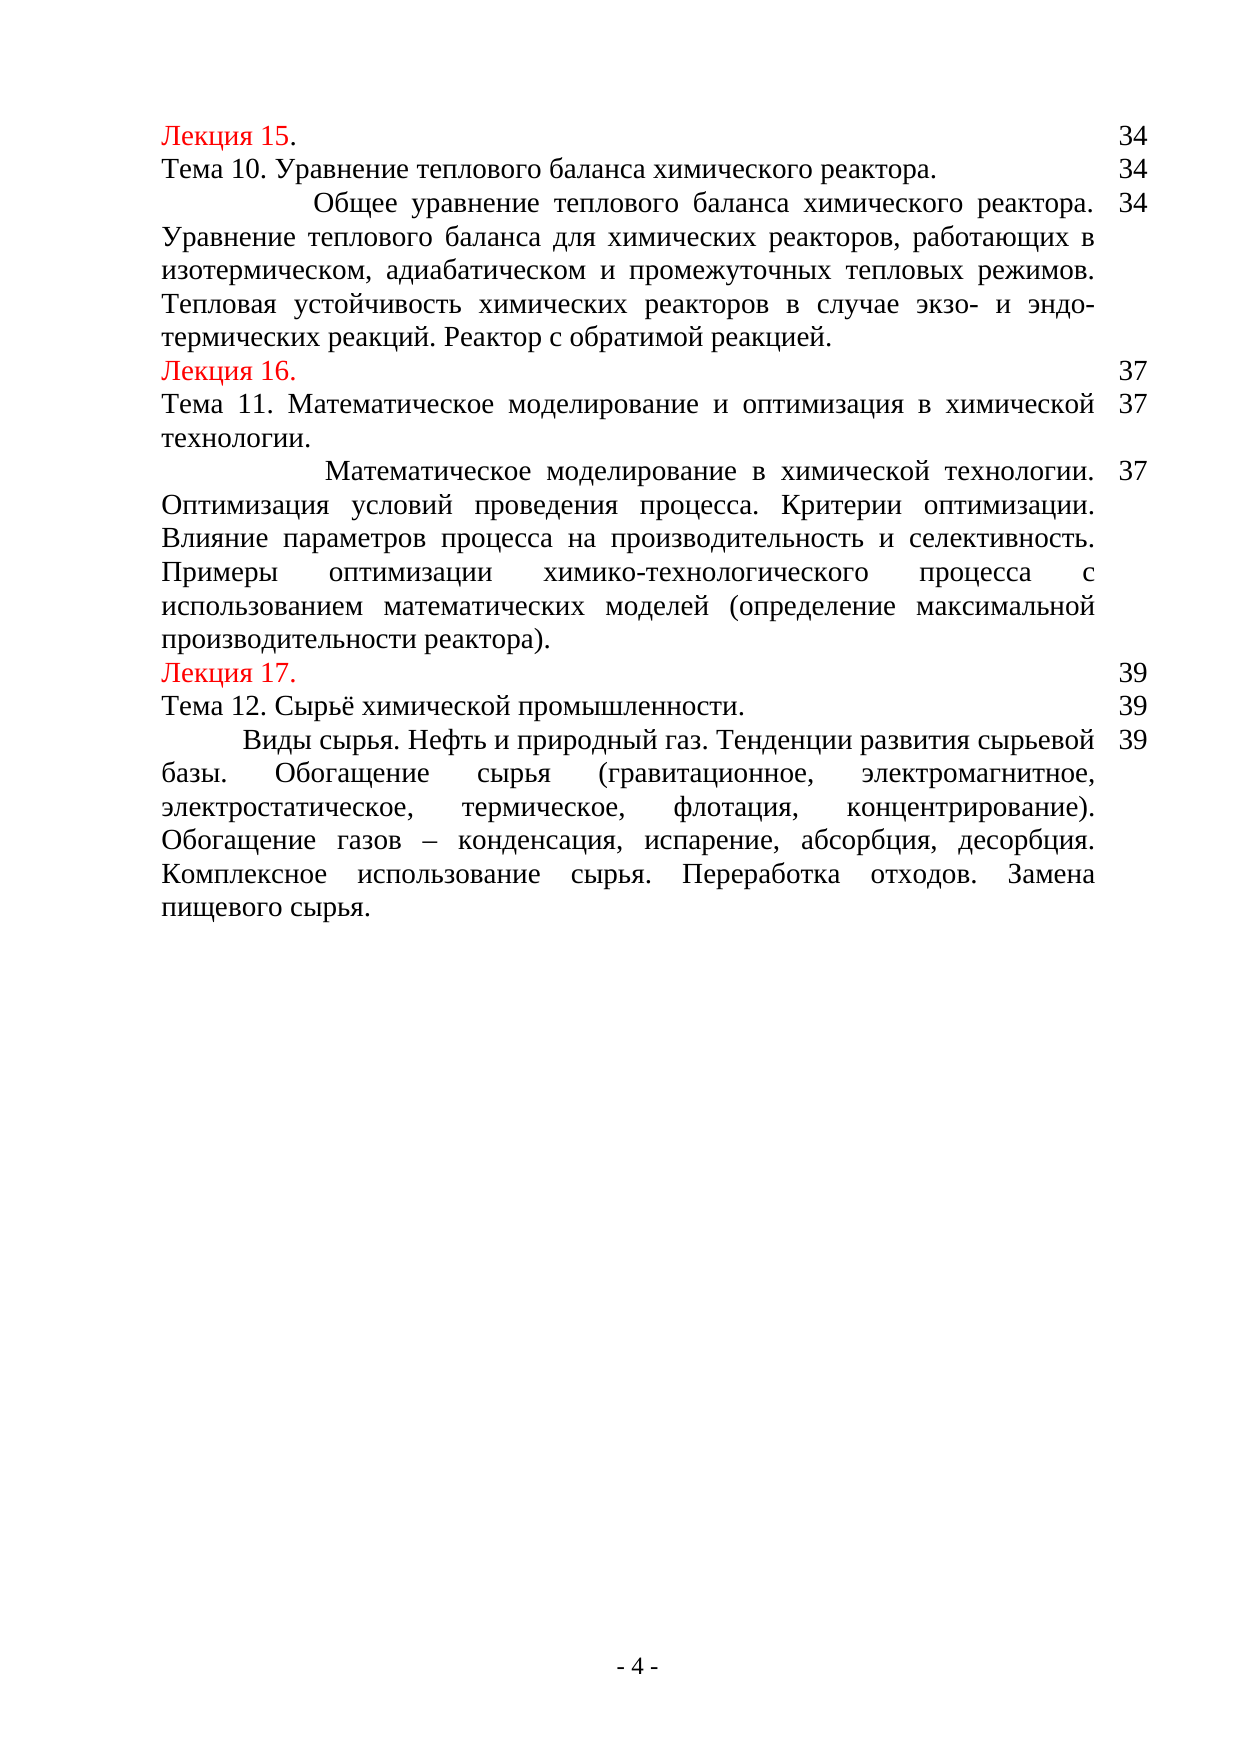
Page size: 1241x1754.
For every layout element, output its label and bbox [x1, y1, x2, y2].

table_header [1107, 118, 1174, 1623]
table_header [150, 118, 1107, 1623]
